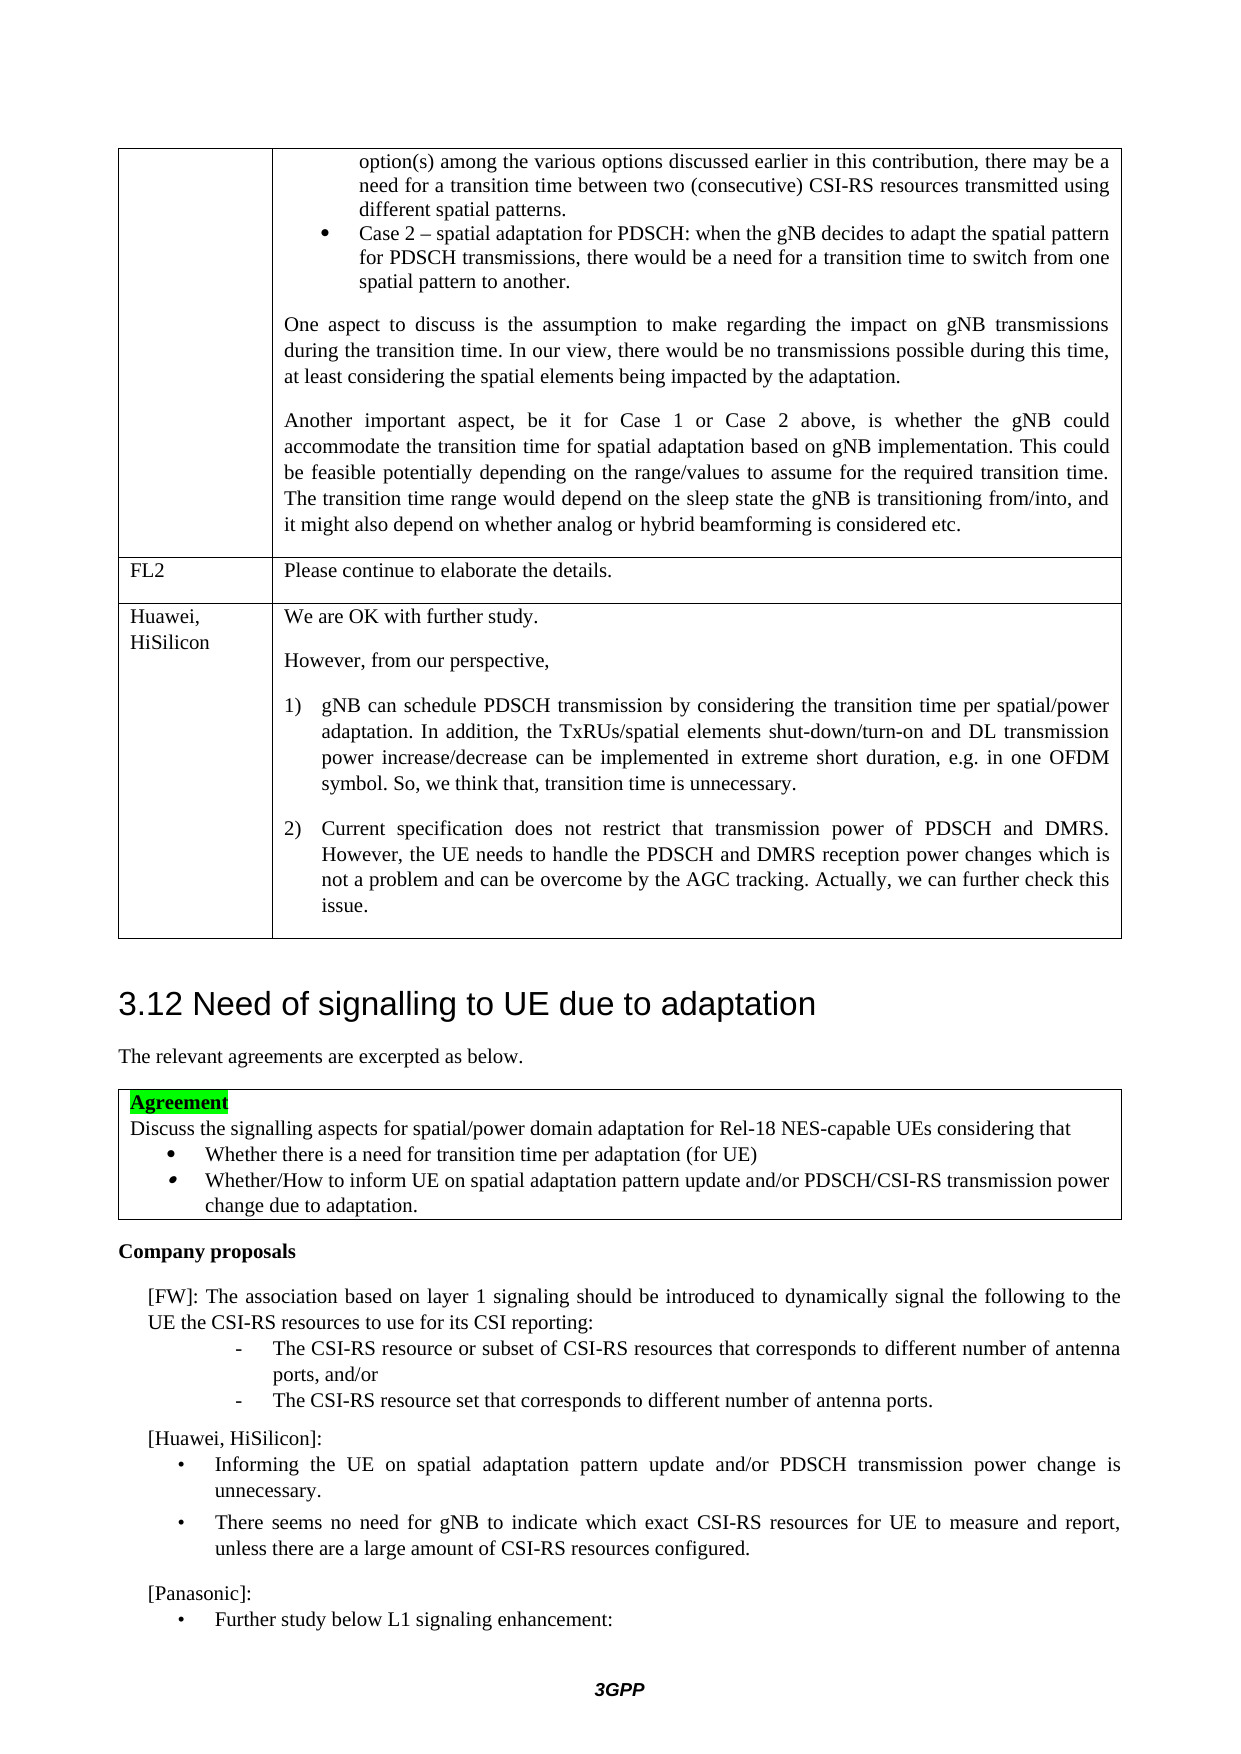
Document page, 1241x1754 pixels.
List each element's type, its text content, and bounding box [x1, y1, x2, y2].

text 3.12 Need of signalling to UE due to adaptation [118, 984, 1122, 1022]
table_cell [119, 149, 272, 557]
text [Huawei, HiSilicon]: [148, 1426, 1122, 1450]
text The relevant agreements are excerpted as below. [118, 1044, 1122, 1068]
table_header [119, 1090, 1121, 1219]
list There seems no need for gNB to indicate which exact CSI-RS resources for UE to measure and report, unless there are a large amount of CSI-RS resources configured. [177, 1510, 1122, 1560]
list The CSI-RS resource set that corresponds to different number of antenna ports. [235, 1388, 1122, 1412]
list Further study below L1 signaling enhancement: [177, 1607, 1122, 1631]
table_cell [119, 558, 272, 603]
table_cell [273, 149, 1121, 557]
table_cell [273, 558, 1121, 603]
list Informing the UE on spatial adaptation pattern update and/or PDSCH transmission power change is unnecessary. [177, 1452, 1122, 1502]
text [Panasonic]: [148, 1581, 1122, 1605]
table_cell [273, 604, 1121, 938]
text Company proposals [118, 1239, 1122, 1263]
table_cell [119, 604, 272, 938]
list The CSI-RS resource or subset of CSI-RS resources that corresponds to different number of antenna ports, and/or [235, 1336, 1122, 1386]
text [FW]: The association based on layer 1 signaling should be introduced to dynamically signal the following to the UE the CSI-RS resources to use for its CSI reporting: [148, 1284, 1122, 1334]
